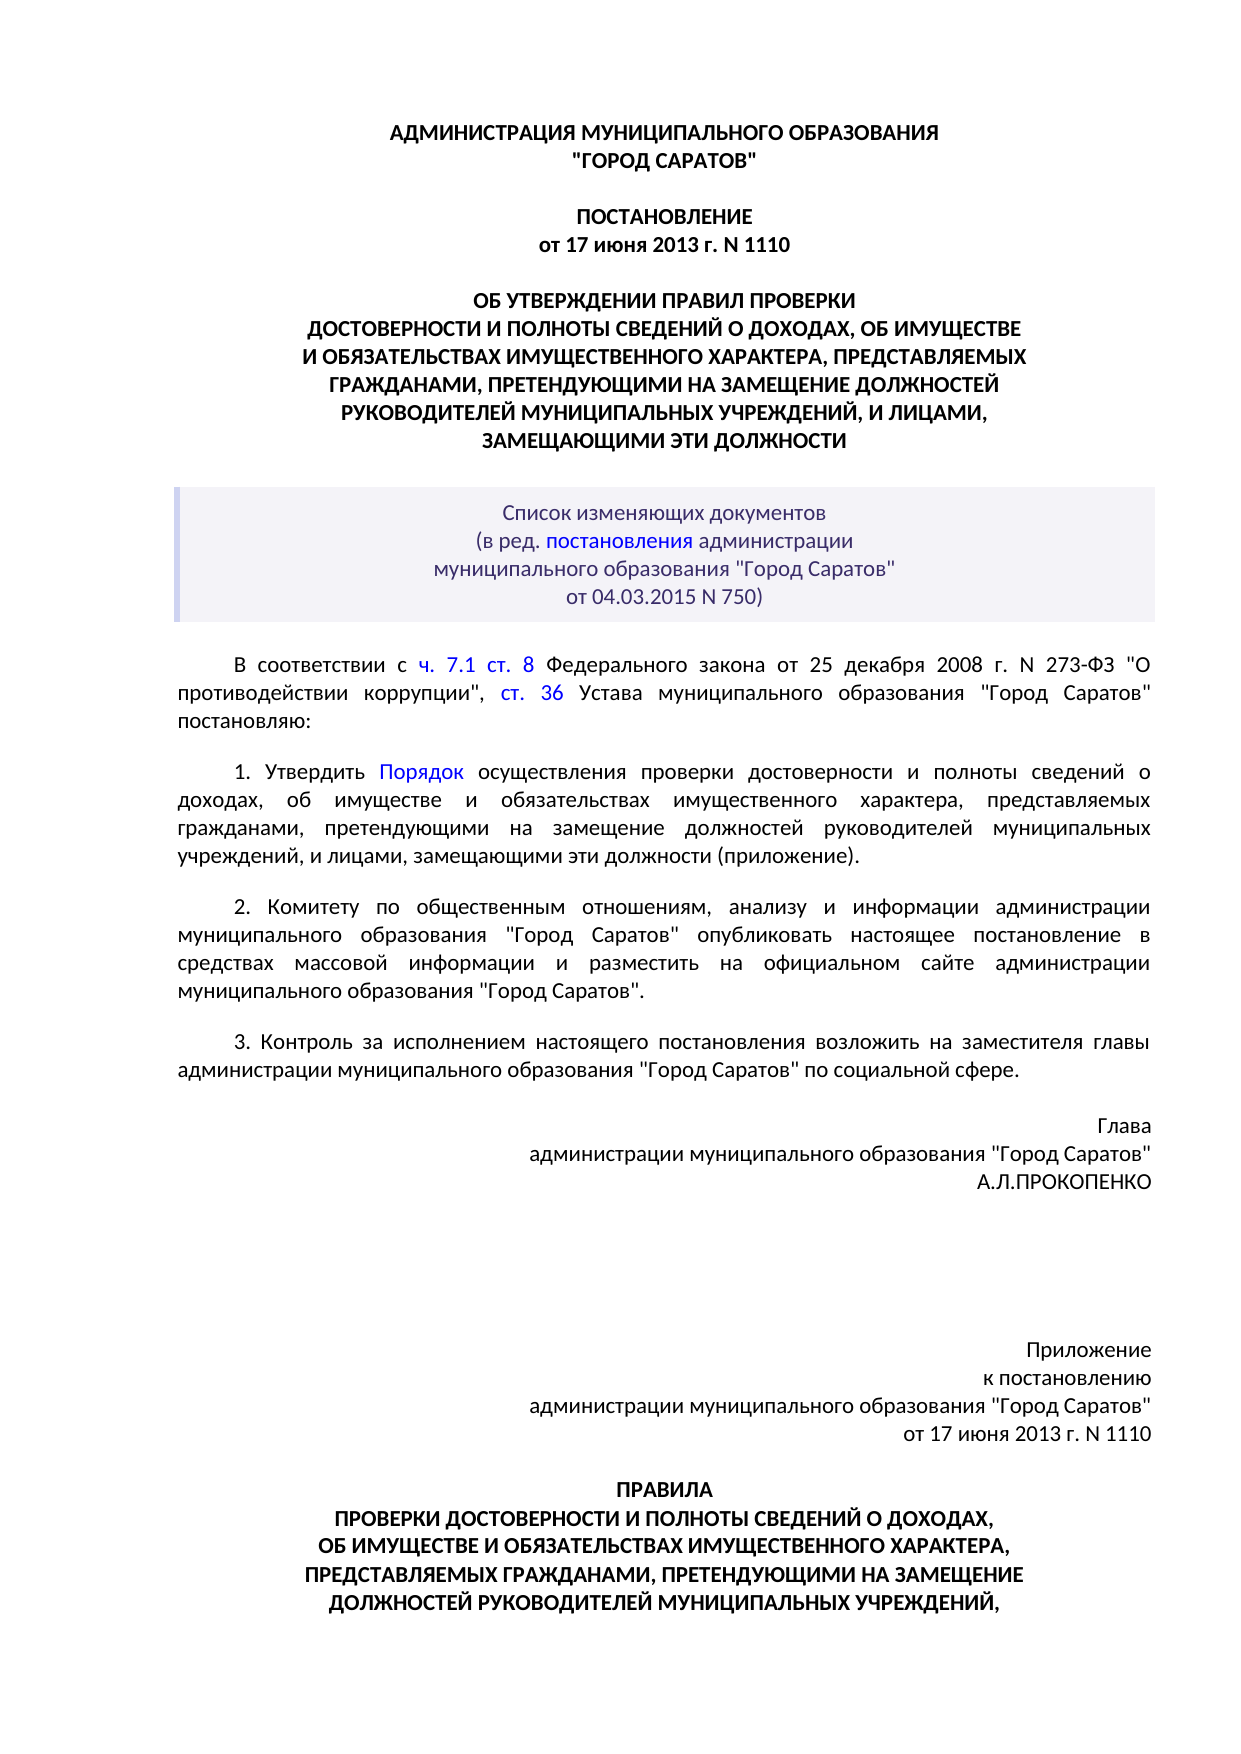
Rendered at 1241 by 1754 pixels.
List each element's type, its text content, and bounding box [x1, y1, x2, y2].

text А.Л.ПРОКОПЕНКО [177, 1167, 1152, 1195]
title ПРАВИЛА [177, 1476, 1152, 1504]
title ОБ УТВЕРЖДЕНИИ ПРАВИЛ ПРОВЕРКИ [177, 286, 1152, 314]
text 1. Утвердить Порядок осуществления проверки достоверности и полноты сведений о доходах, об имуществе и обязательствах имущественного характера, представляемых гражданами, претендующими на замещение должностей руководителей муниципальных учреждений, и лицами, замещающими эти должности (приложение). [177, 757, 1152, 869]
title И ОБЯЗАТЕЛЬСТВАХ ИМУЩЕСТВЕННОГО ХАРАКТЕРА, ПРЕДСТАВЛЯЕМЫХ [177, 342, 1152, 370]
title ПРЕДСТАВЛЯЕМЫХ ГРАЖДАНАМИ, ПРЕТЕНДУЮЩИМИ НА ЗАМЕЩЕНИЕ [177, 1560, 1152, 1588]
title ПРОВЕРКИ ДОСТОВЕРНОСТИ И ПОЛНОТЫ СВЕДЕНИЙ О ДОХОДАХ, [177, 1504, 1152, 1532]
text администрации муниципального образования "Город Саратов" [177, 1392, 1152, 1419]
title РУКОВОДИТЕЛЕЙ МУНИЦИПАЛЬНЫХ УЧРЕЖДЕНИЙ, И ЛИЦАМИ, [177, 398, 1152, 426]
title ДОЛЖНОСТЕЙ РУКОВОДИТЕЛЕЙ МУНИЦИПАЛЬНЫХ УЧРЕЖДЕНИЙ, [177, 1588, 1152, 1616]
text 3. Контроль за исполнением настоящего постановления возложить на заместителя главы администрации муниципального образования "Город Саратов" по социальной сфере. [177, 1027, 1152, 1083]
table_header Список изменяющих документов (в ред. постановления администрации муниципального образования "Город Саратов" от 04.03.2015 N 750) [180, 487, 1149, 622]
title ПОСТАНОВЛЕНИЕ [177, 202, 1152, 230]
title ЗАМЕЩАЮЩИМИ ЭТИ ДОЛЖНОСТИ [177, 426, 1152, 454]
text 2. Комитету по общественным отношениям, анализу и информации администрации муниципального образования "Город Саратов" опубликовать настоящее постановление в средствах массовой информации и разместить на официальном сайте администрации муниципального образования "Город Саратов". [177, 892, 1152, 1004]
title ОБ ИМУЩЕСТВЕ И ОБЯЗАТЕЛЬСТВАХ ИМУЩЕСТВЕННОГО ХАРАКТЕРА, [177, 1532, 1152, 1560]
title ДОСТОВЕРНОСТИ И ПОЛНОТЫ СВЕДЕНИЙ О ДОХОДАХ, ОБ ИМУЩЕСТВЕ [177, 314, 1152, 342]
title АДМИНИСТРАЦИЯ МУНИЦИПАЛЬНОГО ОБРАЗОВАНИЯ [177, 118, 1152, 146]
text Глава [177, 1111, 1152, 1139]
text Приложение [177, 1336, 1152, 1363]
text В соответствии с ч. 7.1 ст. 8 Федерального закона от 25 декабря 2008 г. N 273-ФЗ "О противодействии коррупции", ст. 36 Устава муниципального образования "Город Саратов" постановляю: [177, 650, 1152, 734]
title ГРАЖДАНАМИ, ПРЕТЕНДУЮЩИМИ НА ЗАМЕЩЕНИЕ ДОЛЖНОСТЕЙ [177, 370, 1152, 398]
title от 17 июня 2013 г. N 1110 [177, 230, 1152, 258]
text к постановлению [177, 1363, 1152, 1392]
title "ГОРОД САРАТОВ" [177, 146, 1152, 174]
text администрации муниципального образования "Город Саратов" [177, 1139, 1152, 1167]
text от 17 июня 2013 г. N 1110 [177, 1419, 1152, 1448]
